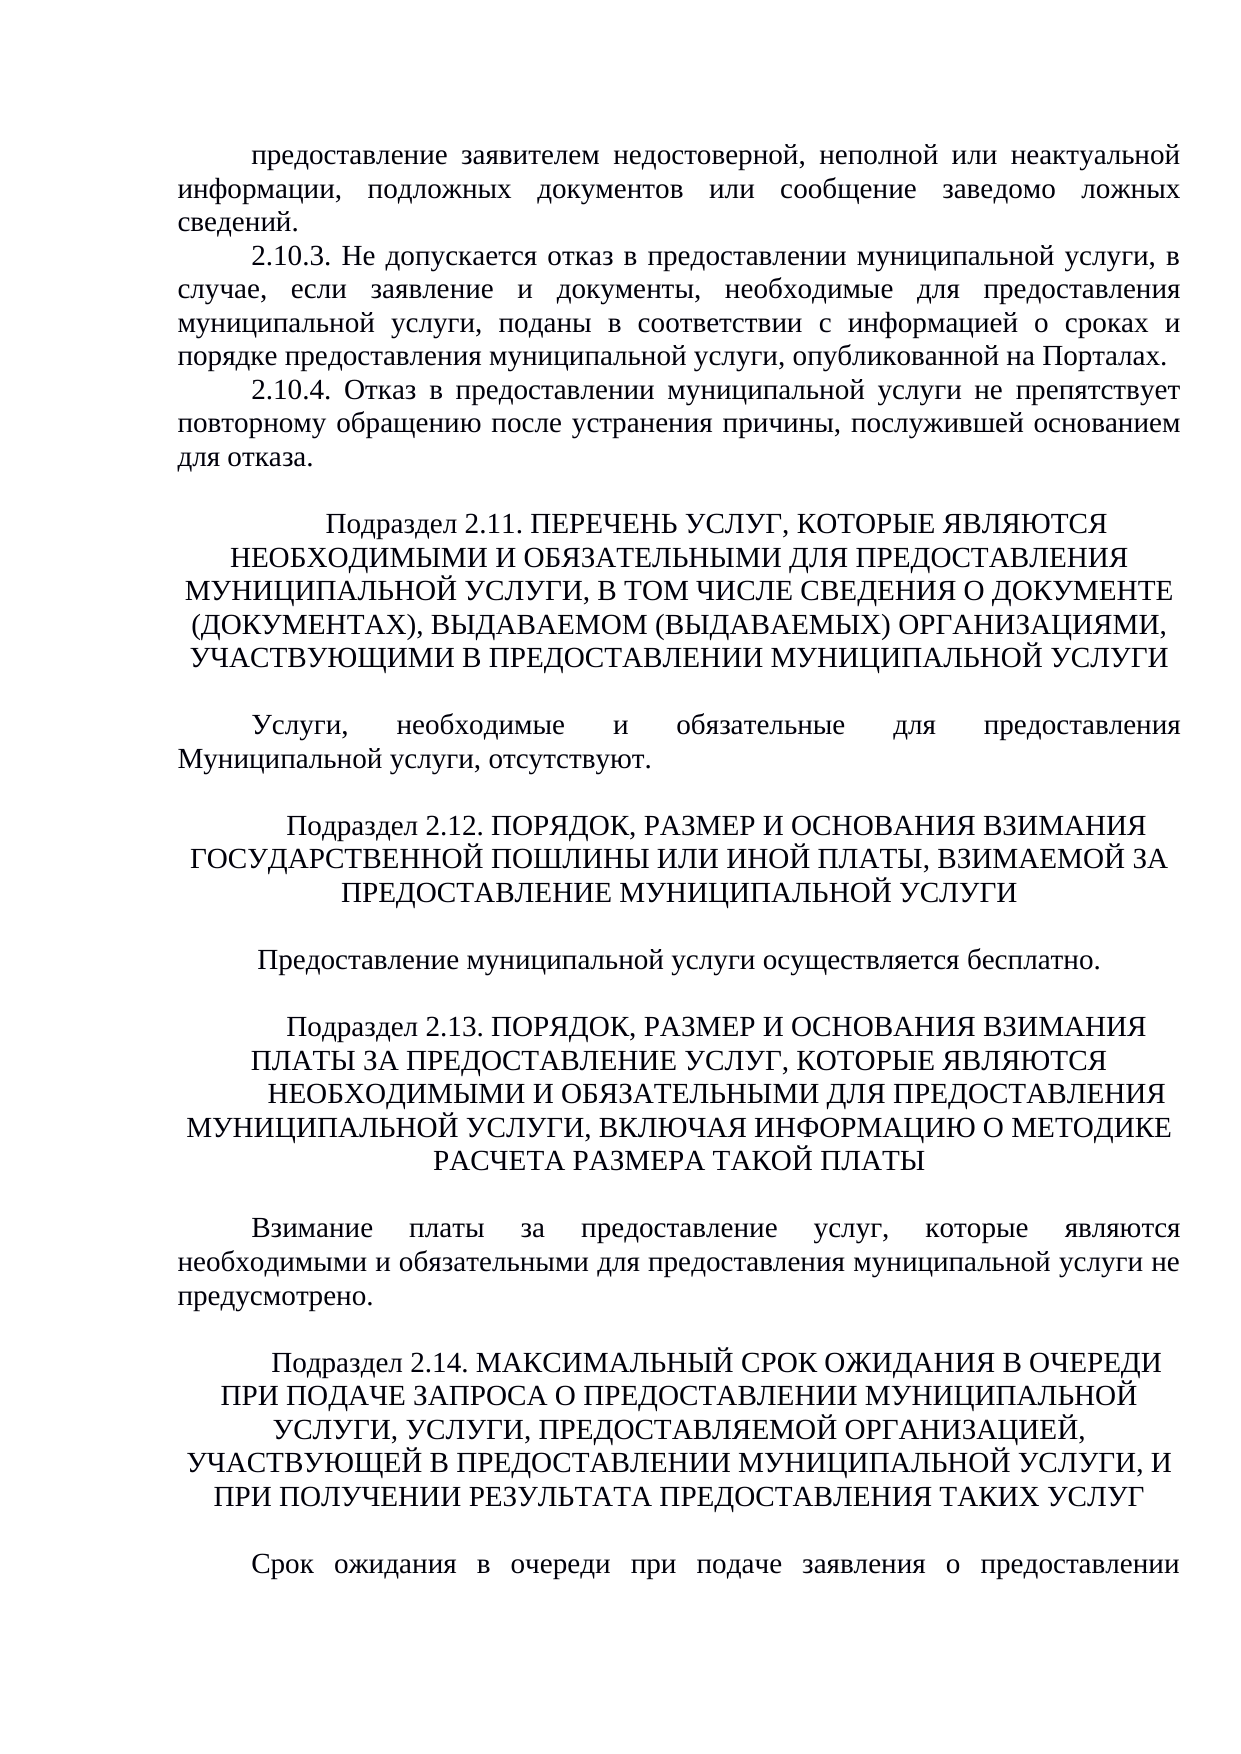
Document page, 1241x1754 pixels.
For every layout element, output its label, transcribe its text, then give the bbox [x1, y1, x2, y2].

text 2.10.3. Не допускается отказ в предоставлении муниципальной услуги, в случае, если заявление и документы, необходимые для предоставления муниципальной услуги, поданы в соответствии с информацией о сроках и порядке предоставления муниципальной услуги, опубликованной на Порталах. [177, 238, 1181, 372]
text Взимание платы за предоставление услуг, которые являются необходимыми и обязательными для предоставления муниципальной услуги не предусмотрено. [177, 1211, 1181, 1311]
text Предоставление муниципальной услуги осуществляется бесплатно. [177, 942, 1181, 976]
text предоставление заявителем недостоверной, неполной или неактуальной информации, подложных документов или сообщение заведомо ложных сведений. [177, 137, 1181, 238]
text Подраздел 2.13. ПОРЯДОК, РАЗМЕР И ОСНОВАНИЯ ВЗИМАНИЯ ПЛАТЫ ЗА ПРЕДОСТАВЛЕНИЕ УСЛУГ, КОТОРЫЕ ЯВЛЯЮТСЯ [177, 1009, 1181, 1076]
text Услуги, необходимые и обязательные для предоставления Муниципальной услуги, отсутствуют. [177, 707, 1181, 774]
text Подраздел 2.14. МАКСИМАЛЬНЫЙ СРОК ОЖИДАНИЯ В ОЧЕРЕДИ ПРИ ПОДАЧЕ ЗАПРОСА О ПРЕДОСТАВЛЕНИИ МУНИЦИПАЛЬНОЙ УСЛУГИ, УСЛУГИ, ПРЕДОСТАВЛЯЕМОЙ ОРГАНИЗАЦИЕЙ, УЧАСТВУЮЩЕЙ В ПРЕДОСТАВЛЕНИИ МУНИЦИПАЛЬНОЙ УСЛУГИ, И ПРИ ПОЛУЧЕНИИ РЕЗУЛЬТАТА ПРЕДОСТАВЛЕНИЯ ТАКИХ УСЛУГ [177, 1345, 1181, 1512]
text 2.10.4. Отказ в предоставлении муниципальной услуги не препятствует повторному обращению после устранения причины, послужившей основанием для отказа. [177, 372, 1181, 473]
text НЕОБХОДИМЫМИ И ОБЯЗАТЕЛЬНЫМИ ДЛЯ ПРЕДОСТАВЛЕНИЯ МУНИЦИПАЛЬНОЙ УСЛУГИ, ВКЛЮЧАЯ ИНФОРМАЦИЮ О МЕТОДИКЕ РАСЧЕТА РАЗМЕРА ТАКОЙ ПЛАТЫ [177, 1076, 1181, 1177]
text Подраздел 2.11. ПЕРЕЧЕНЬ УСЛУГ, КОТОРЫЕ ЯВЛЯЮТСЯ НЕОБХОДИМЫМИ И ОБЯЗАТЕЛЬНЫМИ ДЛЯ ПРЕДОСТАВЛЕНИЯ МУНИЦИПАЛЬНОЙ УСЛУГИ, В ТОМ ЧИСЛЕ СВЕДЕНИЯ О ДОКУМЕНТЕ (ДОКУМЕНТАХ), ВЫДАВАЕМОМ (ВЫДАВАЕМЫХ) ОРГАНИЗАЦИЯМИ, УЧАСТВУЮЩИМИ В ПРЕДОСТАВЛЕНИИ МУНИЦИПАЛЬНОЙ УСЛУГИ [177, 506, 1181, 674]
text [177, 1546, 1181, 1579]
text Подраздел 2.12. ПОРЯДОК, РАЗМЕР И ОСНОВАНИЯ ВЗИМАНИЯ ГОСУДАРСТВЕННОЙ ПОШЛИНЫ ИЛИ ИНОЙ ПЛАТЫ, ВЗИМАЕМОЙ ЗА ПРЕДОСТАВЛЕНИЕ МУНИЦИПАЛЬНОЙ УСЛУГИ [177, 808, 1181, 909]
